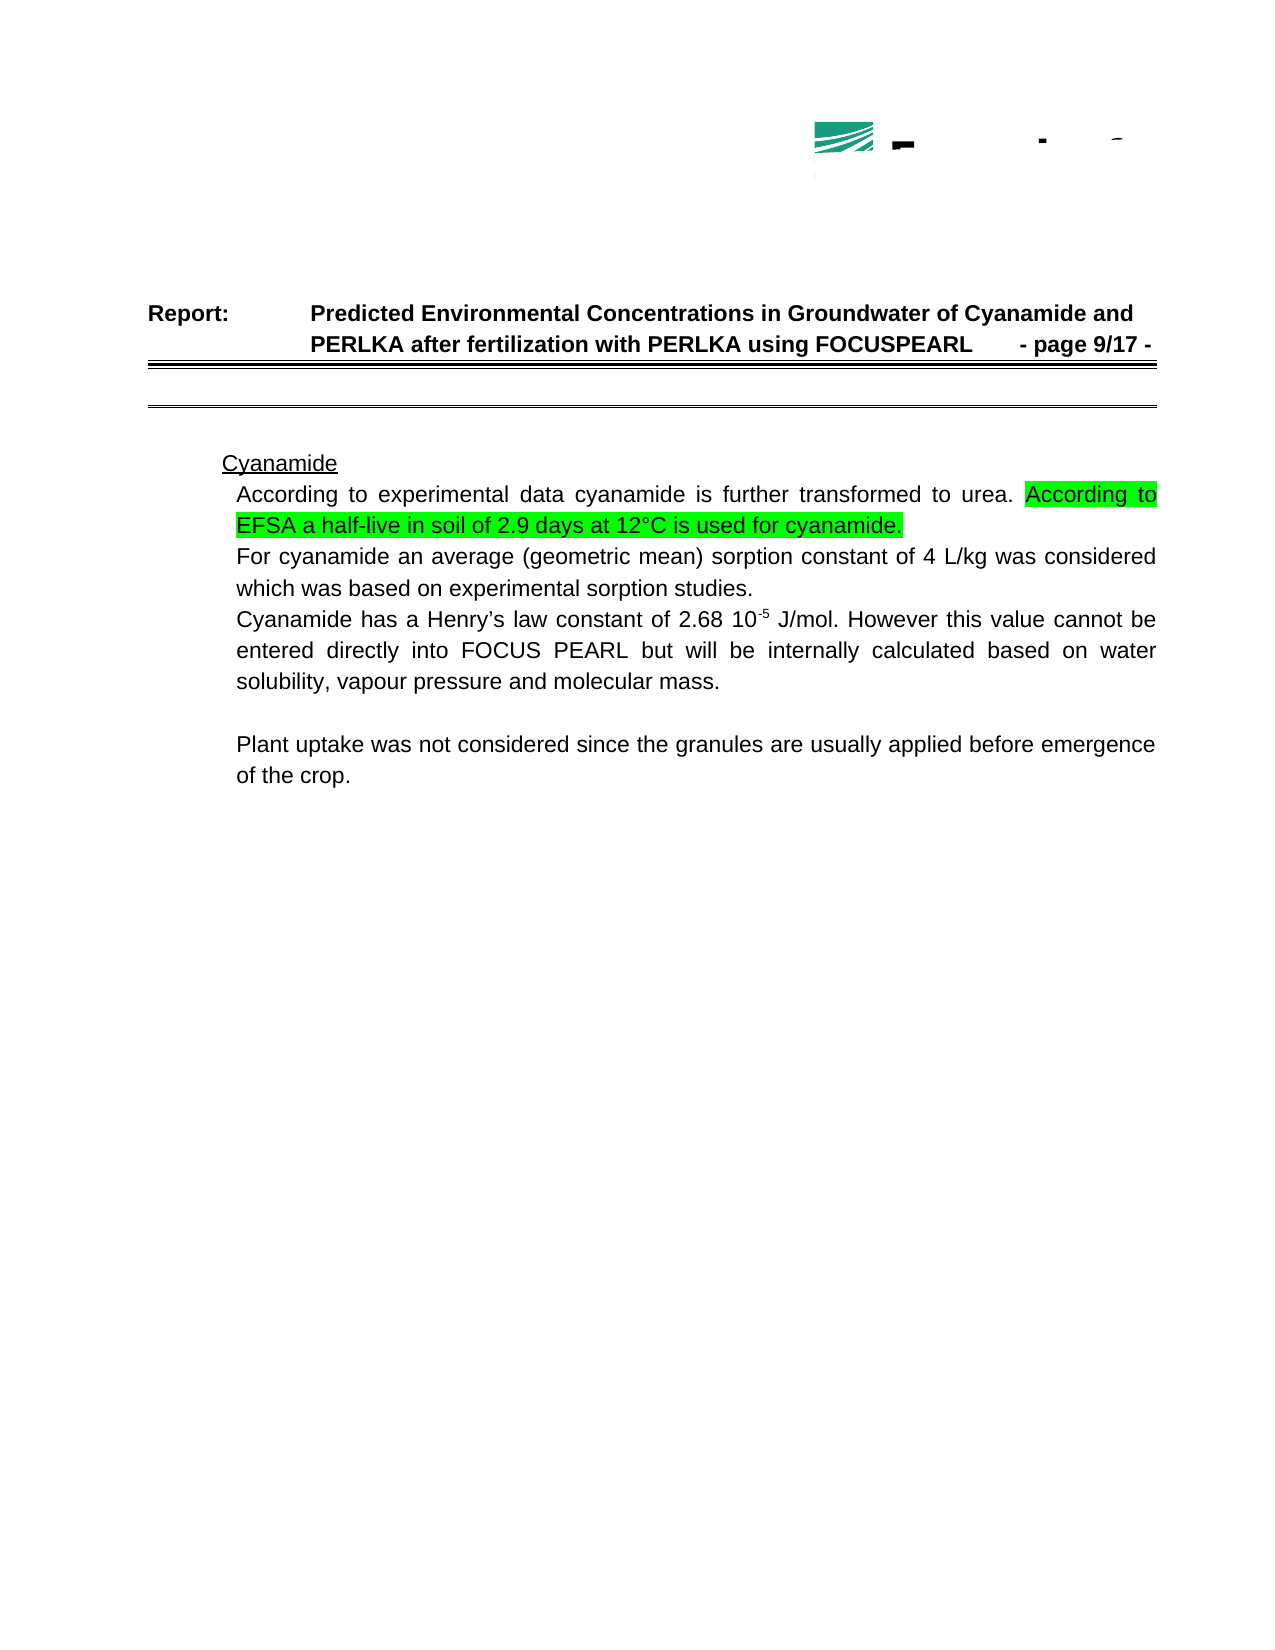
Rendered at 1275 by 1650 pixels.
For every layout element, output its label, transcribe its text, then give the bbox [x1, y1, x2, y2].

text For cyanamide an average (geometric mean) sorption constant of 4 L/kg was considered which was based on experimental sorption studies. [236, 538, 1157, 601]
text Cyanamide [222, 445, 1157, 476]
text Plant uptake was not considered since the granules are usually applied before emergence of the crop. [236, 726, 1157, 788]
text According to experimental data cyanamide is further transformed to urea. According to EFSA a half-live in soil of 2.9 days at 12°C is used for cyanamide. [236, 476, 1157, 538]
text Cyanamide has a Henry’s law constant of 2.68 10-5 J/mol. However this value cannot be entered directly into FOCUS PEARL but will be internally calculated based on water solubility, vapour pressure and molecular mass. [236, 601, 1157, 695]
